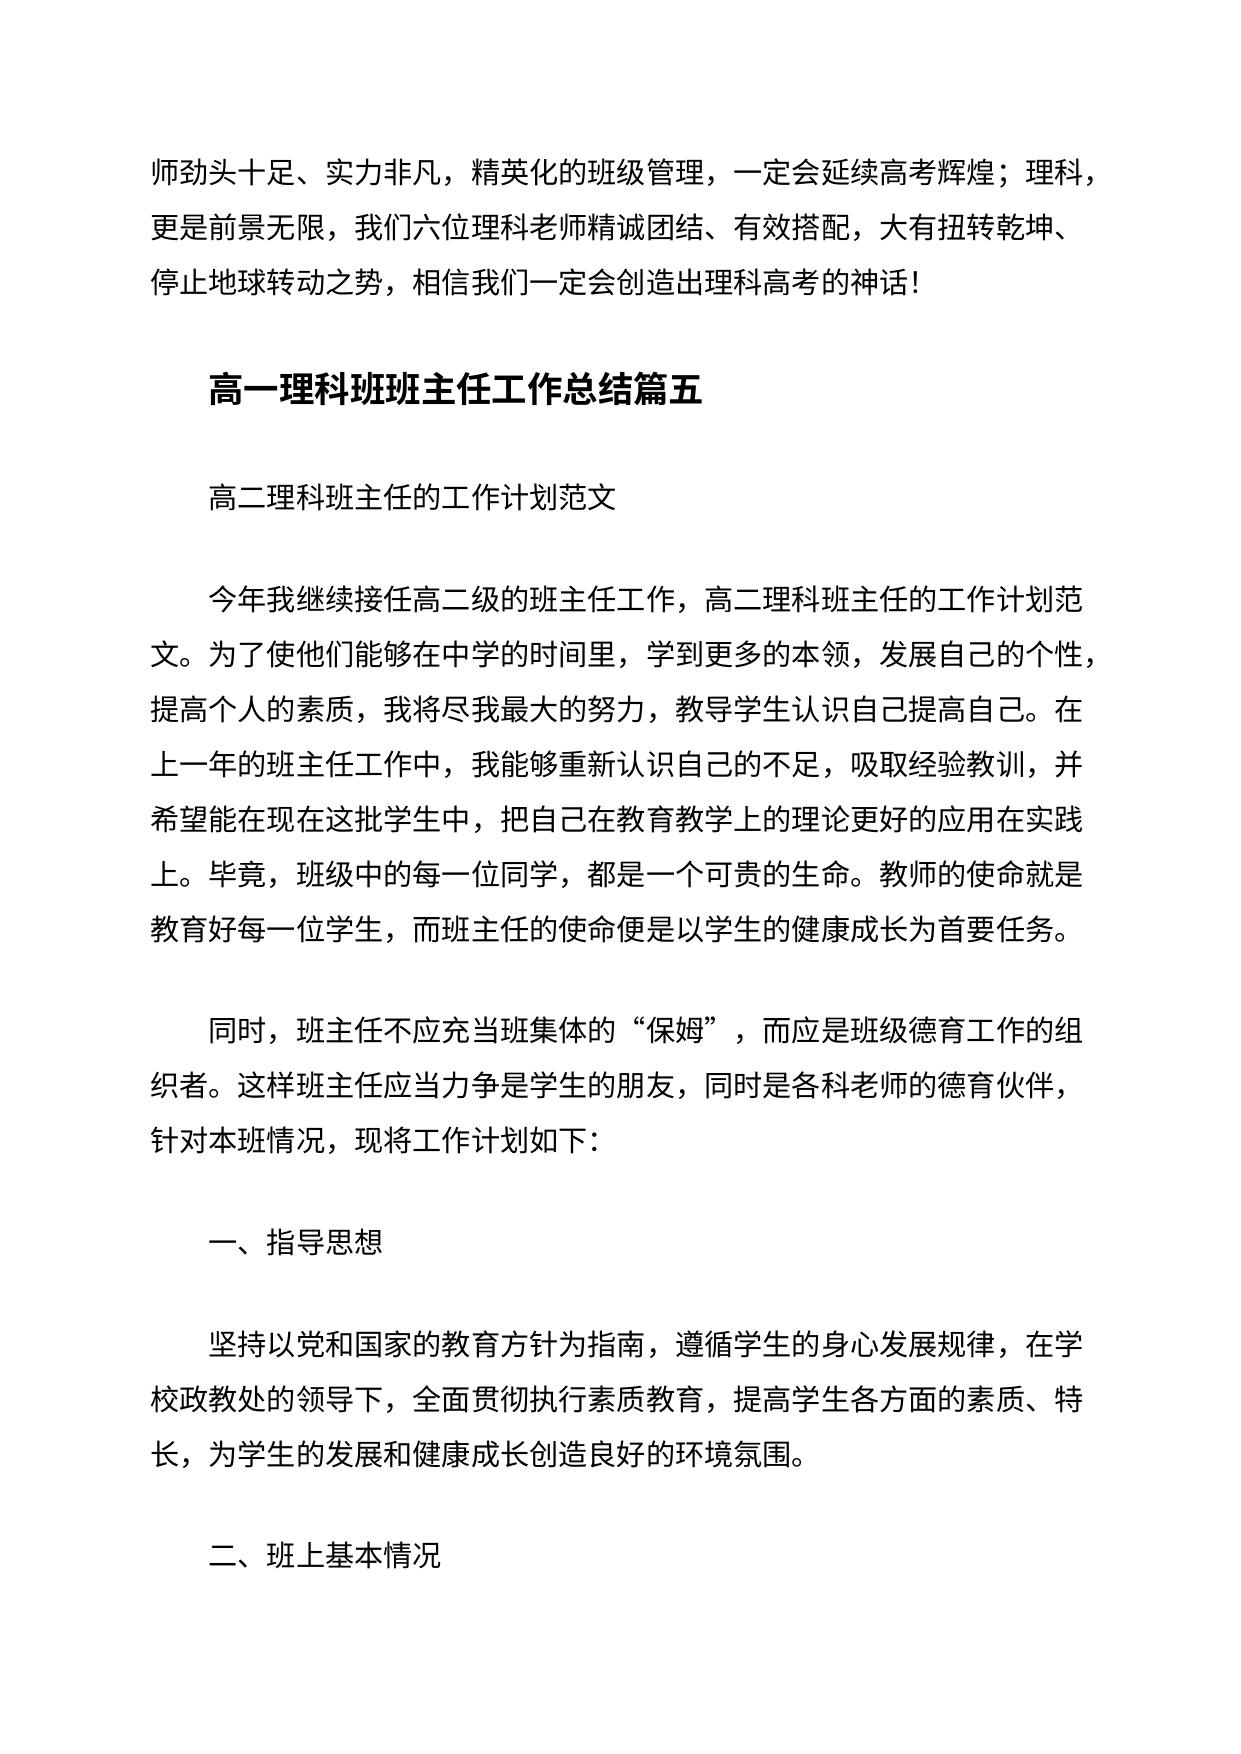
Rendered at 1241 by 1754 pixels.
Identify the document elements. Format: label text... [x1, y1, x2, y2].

text 高一理科班班主任工作总结篇五 [150, 362, 1090, 413]
text 同时，班主任不应充当班集体的“保姆”，而应是班级德育工作的组织者。这样班主任应当力争是学生的朋友，同时是各科老师的德育伙伴，针对本班情况，现将工作计划如下： [150, 1008, 1090, 1160]
text 二、班上基本情况 [150, 1533, 1090, 1575]
text 一、指导思想 [150, 1219, 1090, 1262]
text 今年我继续接任高二级的班主任工作，高二理科班主任的工作计划范文。为了使他们能够在中学的时间里，学到更多的本领，发展自己的个性，提高个人的素质，我将尽我最大的努力，教导学生认识自己提高自己。在上一年的班主任工作中，我能够重新认识自己的不足，吸取经验教训，并希望能在现在这批学生中，把自己在教育教学上的理论更好的应用在实践上。毕竟，班级中的每一位同学，都是一个可贵的生命。教师的使命就是教育好每一位学生，而班主任的使命便是以学生的健康成长为首要任务。 [150, 577, 1090, 948]
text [150, 150, 1090, 302]
text 坚持以党和国家的教育方针为指南，遵循学生的身心发展规律，在学校政教处的领导下，全面贯彻执行素质教育，提高学生各方面的素质、特长，为学生的发展和健康成长创造良好的环境氛围。 [150, 1321, 1090, 1473]
text 高二理科班主任的工作计划范文 [150, 475, 1090, 517]
